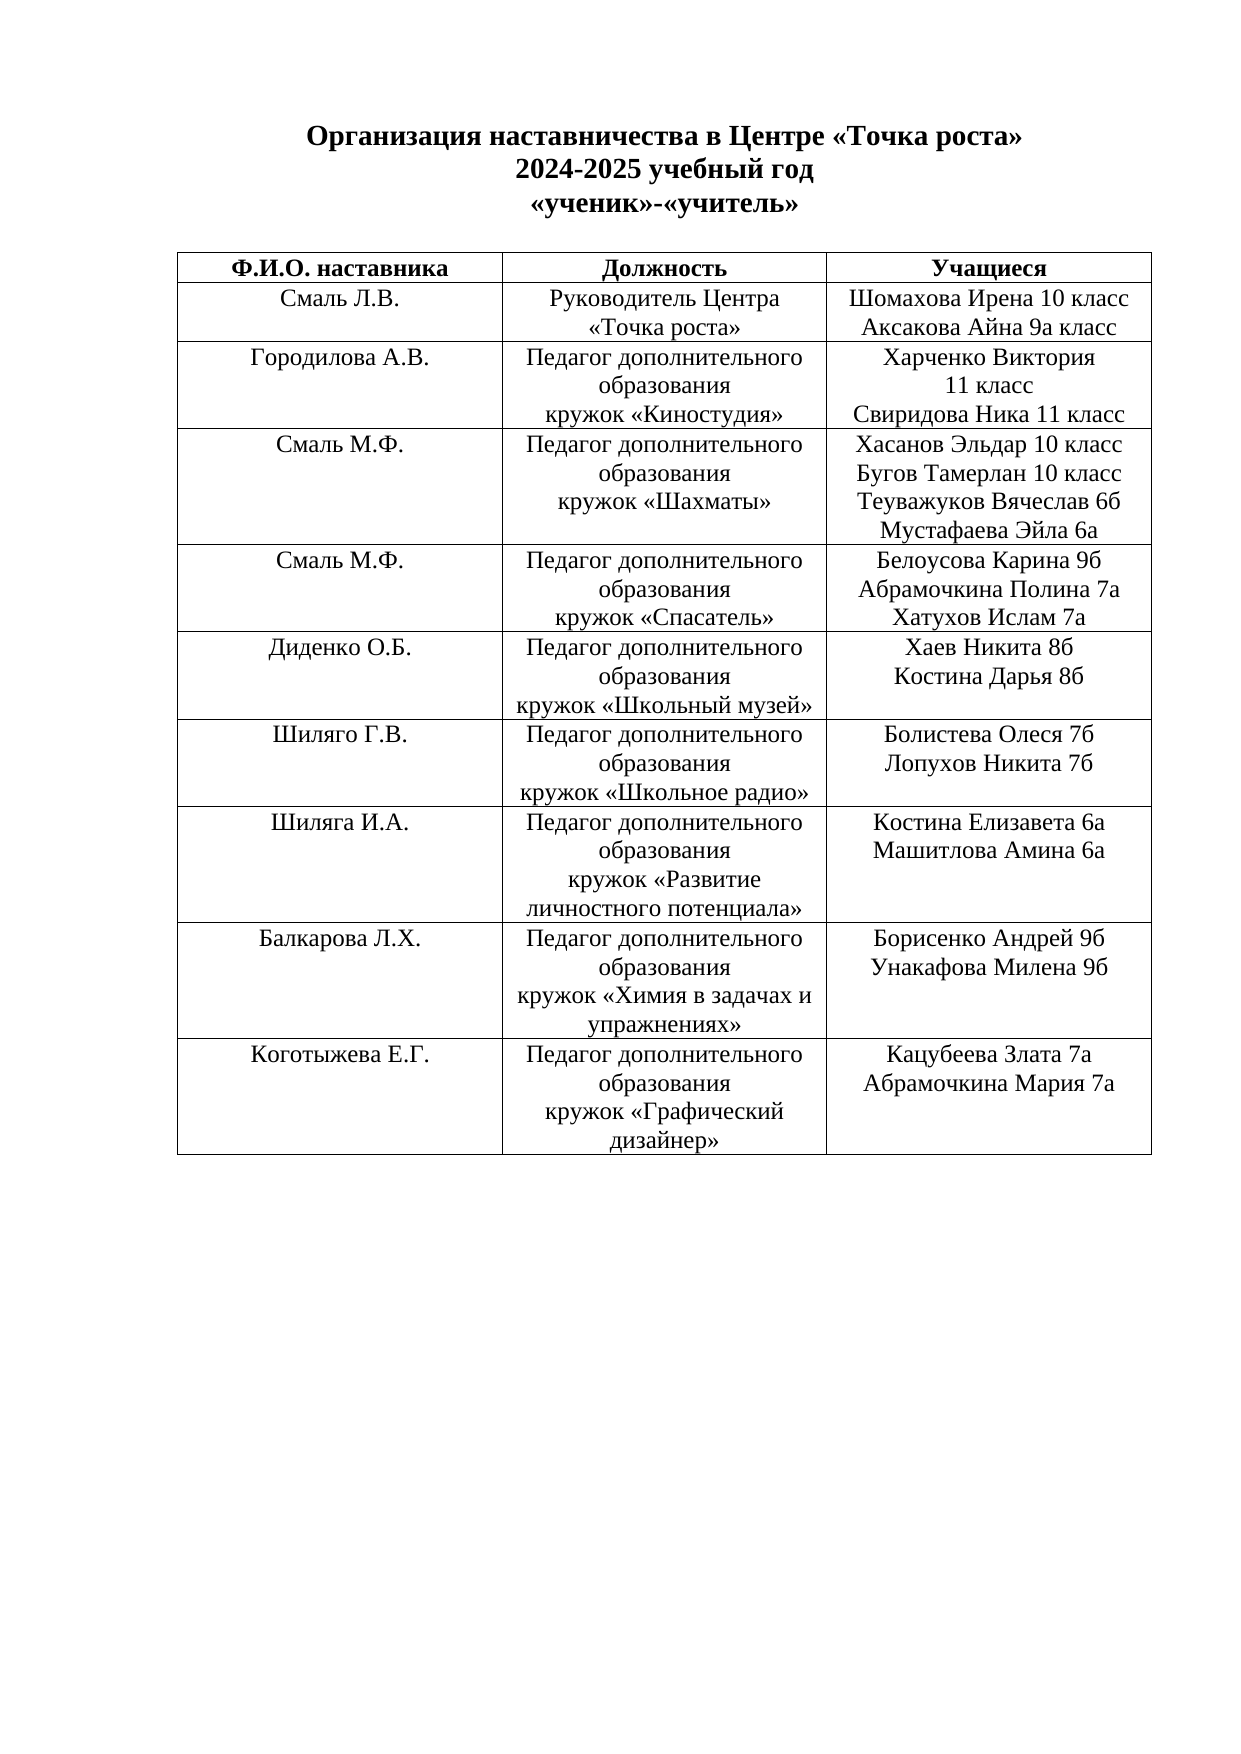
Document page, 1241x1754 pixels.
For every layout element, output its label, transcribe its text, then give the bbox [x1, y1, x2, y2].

text «ученик»-«учитель» [177, 185, 1152, 219]
table_cell Хасанов Эльдар 10 класс Бугов Тамерлан 10 класс Теуважуков Вячеслав 6б Мустафаева Эйла 6а [827, 429, 1151, 544]
text 2024-2025 учебный год [177, 152, 1152, 185]
table_cell Белоусова Карина 9б Абрамочкина Полина 7а Хатухов Ислам 7а [827, 545, 1151, 631]
table_cell Городилова А.В. [178, 342, 502, 428]
table_cell Педагог дополнительного образования кружок «Школьный музей» [503, 632, 826, 718]
table_header Ф.И.О. наставника [178, 253, 502, 282]
table_cell Шомахова Ирена 10 класс Аксакова Айна 9а класс [827, 283, 1151, 341]
table_cell Хаев Никита 8б Костина Дарья 8б [827, 632, 1151, 718]
table_cell Костина Елизавета 6а Машитлова Амина 6а [827, 807, 1151, 922]
table_cell Кацубеева Злата 7а Абрамочкина Мария 7а [827, 1039, 1151, 1154]
table_cell Балкарова Л.Х. [178, 923, 502, 1038]
table_cell Смаль М.Ф. [178, 429, 502, 544]
table_cell Харченко Виктория 11 класс Свиридова Ника 11 класс [827, 342, 1151, 428]
table_cell Коготыжева Е.Г. [178, 1039, 502, 1154]
table_cell Педагог дополнительного образования кружок «Развитие личностного потенциала» [503, 807, 826, 922]
table_cell Педагог дополнительного образования кружок «Киностудия» [503, 342, 826, 428]
table_cell Педагог дополнительного образования кружок «Графический дизайнер» [503, 1039, 826, 1154]
table_cell Смаль Л.В. [178, 283, 502, 341]
table_header Должность [503, 253, 826, 282]
table_cell Диденко О.Б. [178, 632, 502, 718]
text Организация наставничества в Центре «Точка роста» [177, 118, 1152, 152]
table_cell Болистева Олеся 7б Лопухов Никита 7б [827, 720, 1151, 806]
table_cell Педагог дополнительного образования кружок «Спасатель» [503, 545, 826, 631]
table_header Учащиеся [827, 253, 1151, 282]
table_cell Шиляго Г.В. [178, 720, 502, 806]
table_cell Шиляга И.А. [178, 807, 502, 922]
table_cell Смаль М.Ф. [178, 545, 502, 631]
table_cell Педагог дополнительного образования кружок «Школьное радио» [503, 720, 826, 806]
table_cell Педагог дополнительного образования кружок «Химия в задачах и упражнениях» [503, 923, 826, 1038]
table_cell Борисенко Андрей 9б Унакафова Милена 9б [827, 923, 1151, 1038]
table_cell Руководитель Центра «Точка роста» [503, 283, 826, 341]
table_cell Педагог дополнительного образования кружок «Шахматы» [503, 429, 826, 544]
